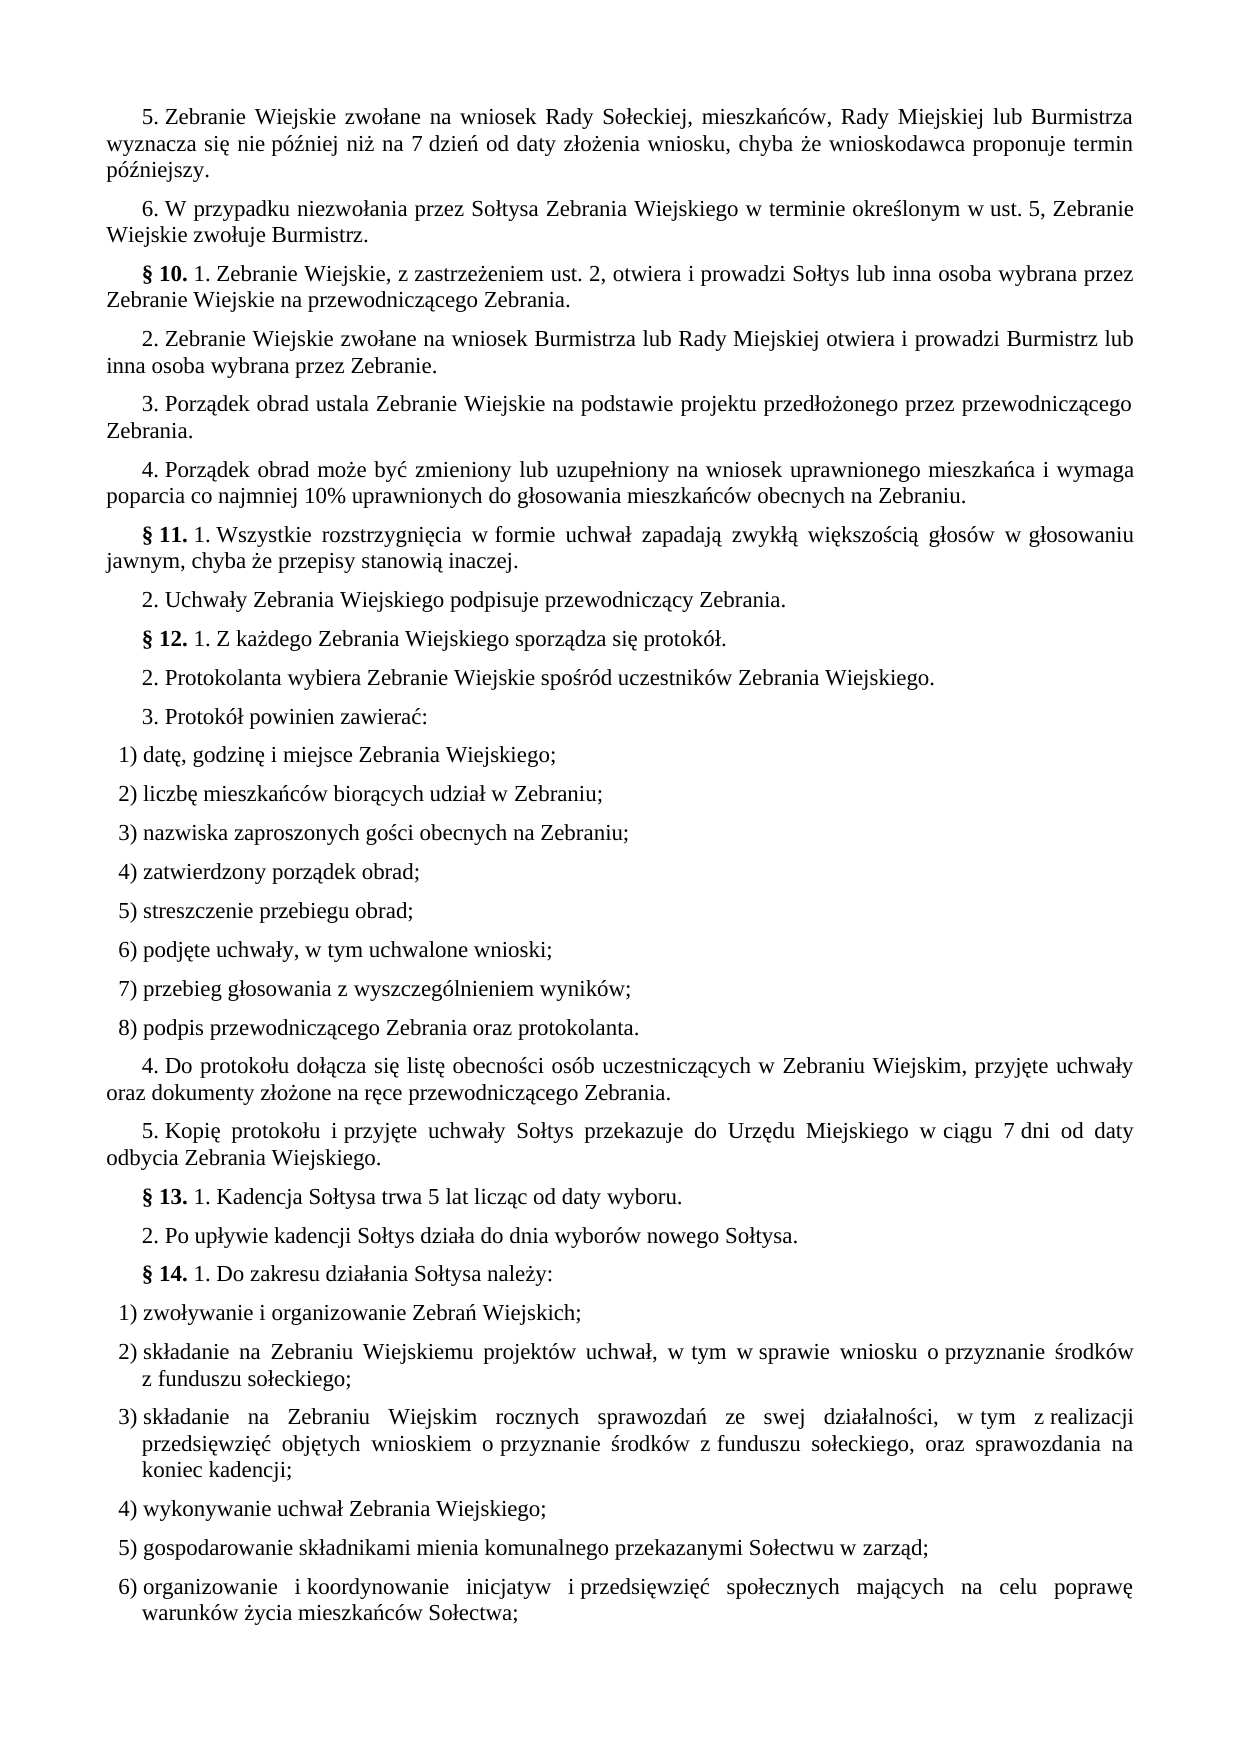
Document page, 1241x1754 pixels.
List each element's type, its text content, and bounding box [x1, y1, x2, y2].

text 4. Porządek obrad może być zmieniony lub uzupełniony na wniosek uprawnionego mieszkańca i wymaga poparcia co najmniej 10% uprawnionych do głosowania mieszkańców obecnych na Zebraniu. [106, 456, 1134, 508]
text 6. W przypadku niezwołania przez Sołtysa Zebrania Wiejskiego w terminie określonym w ust. 5, Zebranie Wiejskie zwołuje Burmistrz. [106, 195, 1134, 248]
text 2. Po upływie kadencji Sołtys działa do dnia wyborów nowego Sołtysa. [106, 1222, 1134, 1248]
text 5. Zebranie Wiejskie zwołane na wniosek Rady Sołeckiej, mieszkańców, Rady Miejskiej lub Burmistrza wyznacza się nie później niż na 7 dzień od daty złożenia wniosku, chyba że wnioskodawca proponuje termin późniejszy. [106, 103, 1134, 182]
text 8) podpis przewodniczącego Zebrania oraz protokolanta. [118, 1013, 1134, 1040]
text 2. Protokolanta wybiera Zebranie Wiejskie spośród uczestników Zebrania Wiejskiego. [106, 664, 1134, 690]
text 5) streszczenie przebiegu obrad; [118, 897, 1134, 923]
text 2) składanie na Zebraniu Wiejskiemu projektów uchwał, w tym w sprawie wniosku o przyznanie środków z funduszu sołeckiego; [118, 1338, 1134, 1391]
text § 14. 1. Do zakresu działania Sołtysa należy: [106, 1261, 1134, 1287]
text 5. Kopię protokołu i przyjęte uchwały Sołtys przekazuje do Urzędu Miejskiego w ciągu 7 dni od daty odbycia Zebrania Wiejskiego. [106, 1118, 1134, 1170]
text 2. Uchwały Zebrania Wiejskiego podpisuje przewodniczący Zebrania. [106, 586, 1134, 612]
text 3) składanie na Zebraniu Wiejskim rocznych sprawozdań ze swej działalności, w tym z realizacji przedsięwzięć objętych wnioskiem o przyznanie środków z funduszu sołeckiego, oraz sprawozdania na koniec kadencji; [118, 1403, 1134, 1482]
text § 12. 1. Z każdego Zebrania Wiejskiego sporządza się protokół. [106, 625, 1134, 651]
text 7) przebieg głosowania z wyszczególnieniem wyników; [118, 975, 1134, 1001]
text 4. Do protokołu dołącza się listę obecności osób uczestniczących w Zebraniu Wiejskim, przyjęte uchwały oraz dokumenty złożone na ręce przewodniczącego Zebrania. [106, 1052, 1134, 1105]
text 4) wykonywanie uchwał Zebrania Wiejskiego; [118, 1495, 1134, 1521]
text 1) datę, godzinę i miejsce Zebrania Wiejskiego; [118, 742, 1134, 768]
text 6) podjęte uchwały, w tym uchwalone wnioski; [118, 936, 1134, 962]
text 3) nazwiska zaproszonych gości obecnych na Zebraniu; [118, 819, 1134, 846]
text 2) liczbę mieszkańców biorących udział w Zebraniu; [118, 780, 1134, 807]
text 1) zwoływanie i organizowanie Zebrań Wiejskich; [118, 1299, 1134, 1326]
text § 11. 1. Wszystkie rozstrzygnięcia w formie uchwał zapadają zwykłą większością głosów w głosowaniu jawnym, chyba że przepisy stanowią inaczej. [106, 521, 1134, 574]
text 3. Porządek obrad ustala Zebranie Wiejskie na podstawie projektu przedłożonego przez przewodniczącego Zebrania. [106, 391, 1134, 443]
text 4) zatwierdzony porządek obrad; [118, 858, 1134, 884]
text § 10. 1. Zebranie Wiejskie, z zastrzeżeniem ust. 2, otwiera i prowadzi Sołtys lub inna osoba wybrana przez Zebranie Wiejskie na przewodniczącego Zebrania. [106, 260, 1134, 313]
text 2. Zebranie Wiejskie zwołane na wniosek Burmistrza lub Rady Miejskiej otwiera i prowadzi Burmistrz lub inna osoba wybrana przez Zebranie. [106, 325, 1134, 378]
text 6) organizowanie i koordynowanie inicjatyw i przedsięwzięć społecznych mających na celu poprawę warunków życia mieszkańców Sołectwa; [118, 1573, 1134, 1625]
text § 13. 1. Kadencja Sołtysa trwa 5 lat licząc od daty wyboru. [106, 1183, 1134, 1209]
text 5) gospodarowanie składnikami mienia komunalnego przekazanymi Sołectwu w zarząd; [118, 1534, 1134, 1560]
text 3. Protokół powinien zawierać: [106, 703, 1134, 729]
